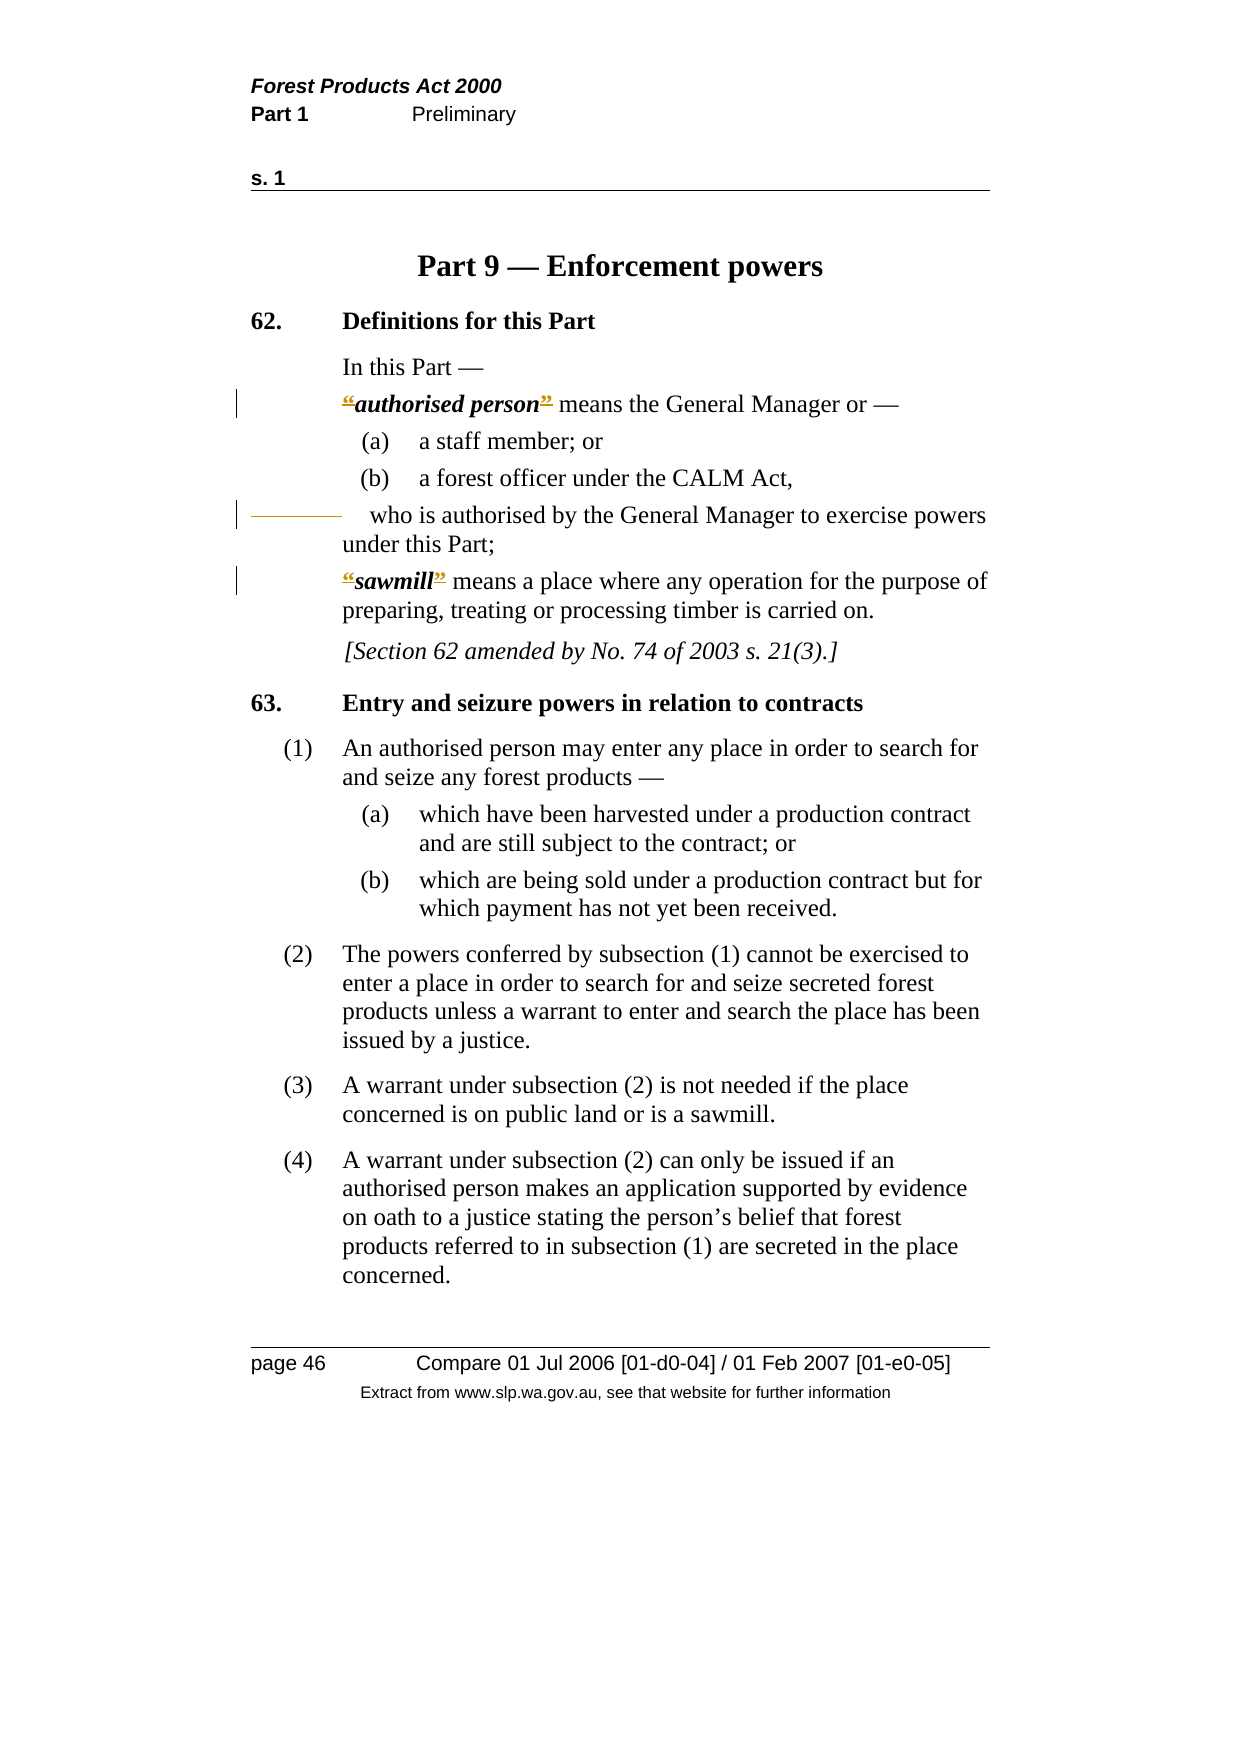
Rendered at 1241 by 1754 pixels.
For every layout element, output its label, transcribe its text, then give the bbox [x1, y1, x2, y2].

text (b) a forest officer under the CALM Act, [251, 463, 990, 492]
text (a) which have been harvested under a production contract and are still subject to the contract; or [251, 799, 990, 856]
subtitle Part 9 — Enforcement powers [251, 247, 990, 283]
subtitle 62. Definitions for this Part [251, 306, 990, 335]
text In this Part — [251, 352, 990, 381]
text (4) A warrant under subsection (2) can only be issued if an authorised person makes an application supported by evidence on oath to a justice stating the person’s belief that forest products referred to in subsection (1) are secreted in the place concerned. [251, 1145, 990, 1288]
text (b) which are being sold under a production contract but for which payment has not yet been received. [251, 865, 990, 922]
text [Section 62 amended by No. 74 of 2003 s. 21(3).] [251, 636, 990, 665]
subtitle 63. Entry and seizure powers in relation to contracts [251, 688, 990, 716]
text (3) A warrant under subsection (2) is not needed if the place concerned is on public land or is a sawmill. [251, 1071, 990, 1128]
text (a) a staff member; or [251, 426, 990, 455]
text who is authorised by the General Manager to exercise powers under this Part; [251, 500, 990, 558]
text (1) An authorised person may enter any place in order to search for and seize any forest products — [251, 733, 990, 791]
text sawmill means a place where any operation for the purpose of preparing, treating or processing timber is carried on. [251, 566, 990, 623]
text (2) The powers conferred by subsection (1) cannot be exercised to enter a place in order to search for and seize secreted forest products unless a warrant to enter and search the place has been issued by a justice. [251, 939, 990, 1054]
text authorised person means the General Manager or — [251, 389, 990, 418]
